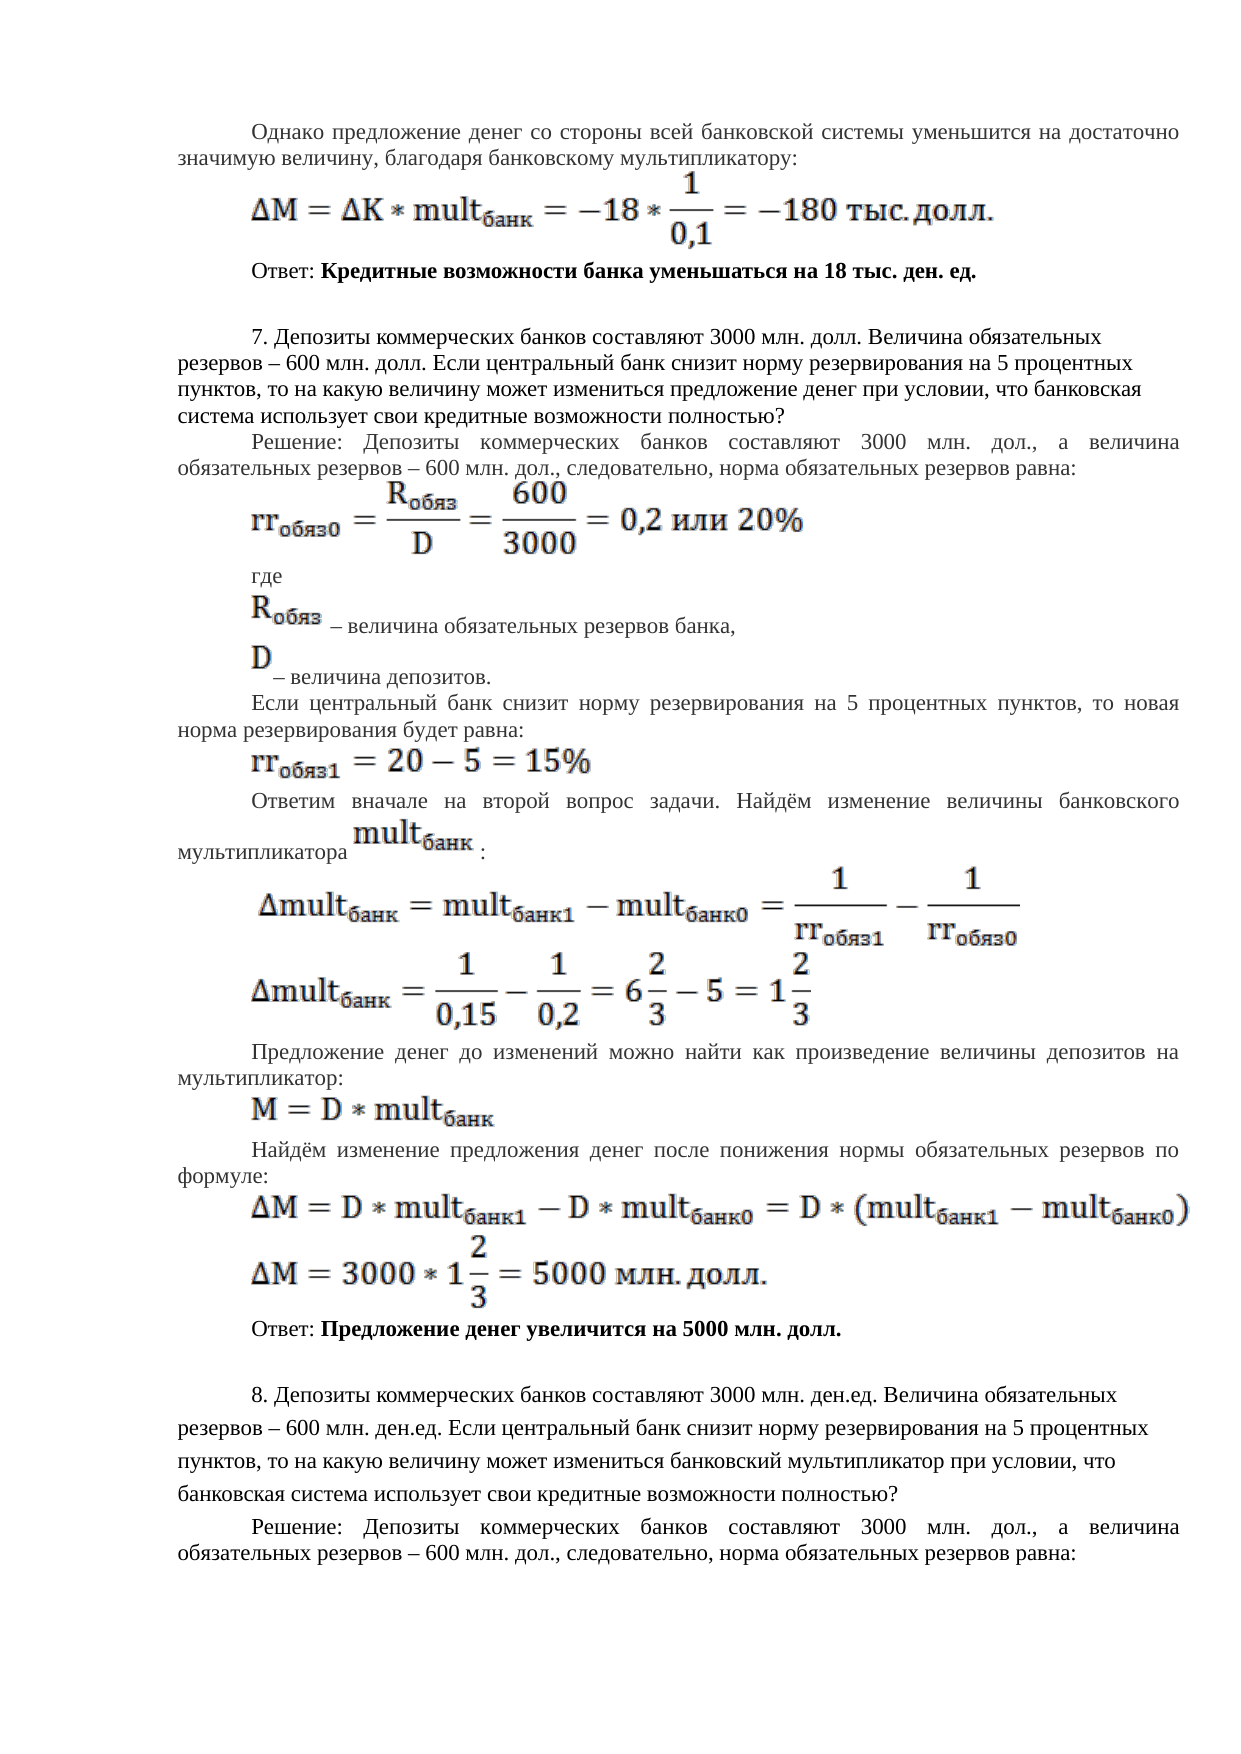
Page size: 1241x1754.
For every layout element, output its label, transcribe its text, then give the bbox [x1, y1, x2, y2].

picture [251, 1090, 495, 1136]
text – величина депозитов. [177, 639, 1181, 689]
picture [251, 741, 592, 788]
picture [251, 588, 325, 634]
text Решение: Депозиты коммерческих банков составляют 3000 млн. дол., а величина обязательных резервов – 600 млн. дол., следовательно, норма обязательных резервов равна: [177, 428, 1181, 481]
picture [251, 864, 1020, 1038]
text Решение: Депозиты коммерческих банков составляют 3000 млн. дол., а величина обязательных резервов – 600 млн. дол., следовательно, норма обязательных резервов равна: [177, 1513, 1181, 1566]
text Ответ: Предложение денег увеличится на 5000 млн. долл. [177, 1316, 1181, 1342]
picture [251, 638, 273, 685]
text Если центральный банк снизит норму резервирования на 5 процентных пунктов, то новая норма резервирования будет равна: [177, 689, 1181, 742]
text Ответим вначале на второй вопрос задачи. Найдём изменение величины банковского мультипликатора : [177, 787, 1181, 864]
text Предложение денег до изменений можно найти как произведение величины депозитов на мультипликатор: [177, 1038, 1181, 1091]
text Найдём изменение предложения денег после понижения нормы обязательных резервов по формуле: [177, 1136, 1181, 1189]
text Однако предложение денег со стороны всей банковской системы уменьшится на достаточно значимую величину, благодаря банковскому мультипликатору: [177, 118, 1181, 171]
text где [177, 562, 1181, 588]
text 7. Депозиты коммерческих банков составляют 3000 млн. долл. Величина обязательных резервов – 600 млн. долл. Если центральный банк снизит норму резервирования на 5 процентных пунктов, то на какую величину может измениться предложение денег при условии, что банковская система использует свои кредитные возможности полностью? [177, 323, 1181, 428]
text – величина обязательных резервов банка, [177, 588, 1181, 639]
picture [251, 1188, 1191, 1316]
picture [251, 170, 995, 257]
picture [353, 813, 474, 860]
text 8. Депозиты коммерческих банков составляют 3000 млн. ден.ед. Величина обязательных резервов – 600 млн. ден.ед. Если центральный банк снизит норму резервирования на 5 процентных пунктов, то на какую величину может измениться банковский мультипликатор при условии, что банковская система использует свои кредитные возможности полностью? [177, 1381, 1181, 1506]
picture [251, 480, 803, 562]
text Ответ: Кредитные возможности банка уменьшаться на 18 тыс. ден. ед. [177, 257, 1181, 283]
